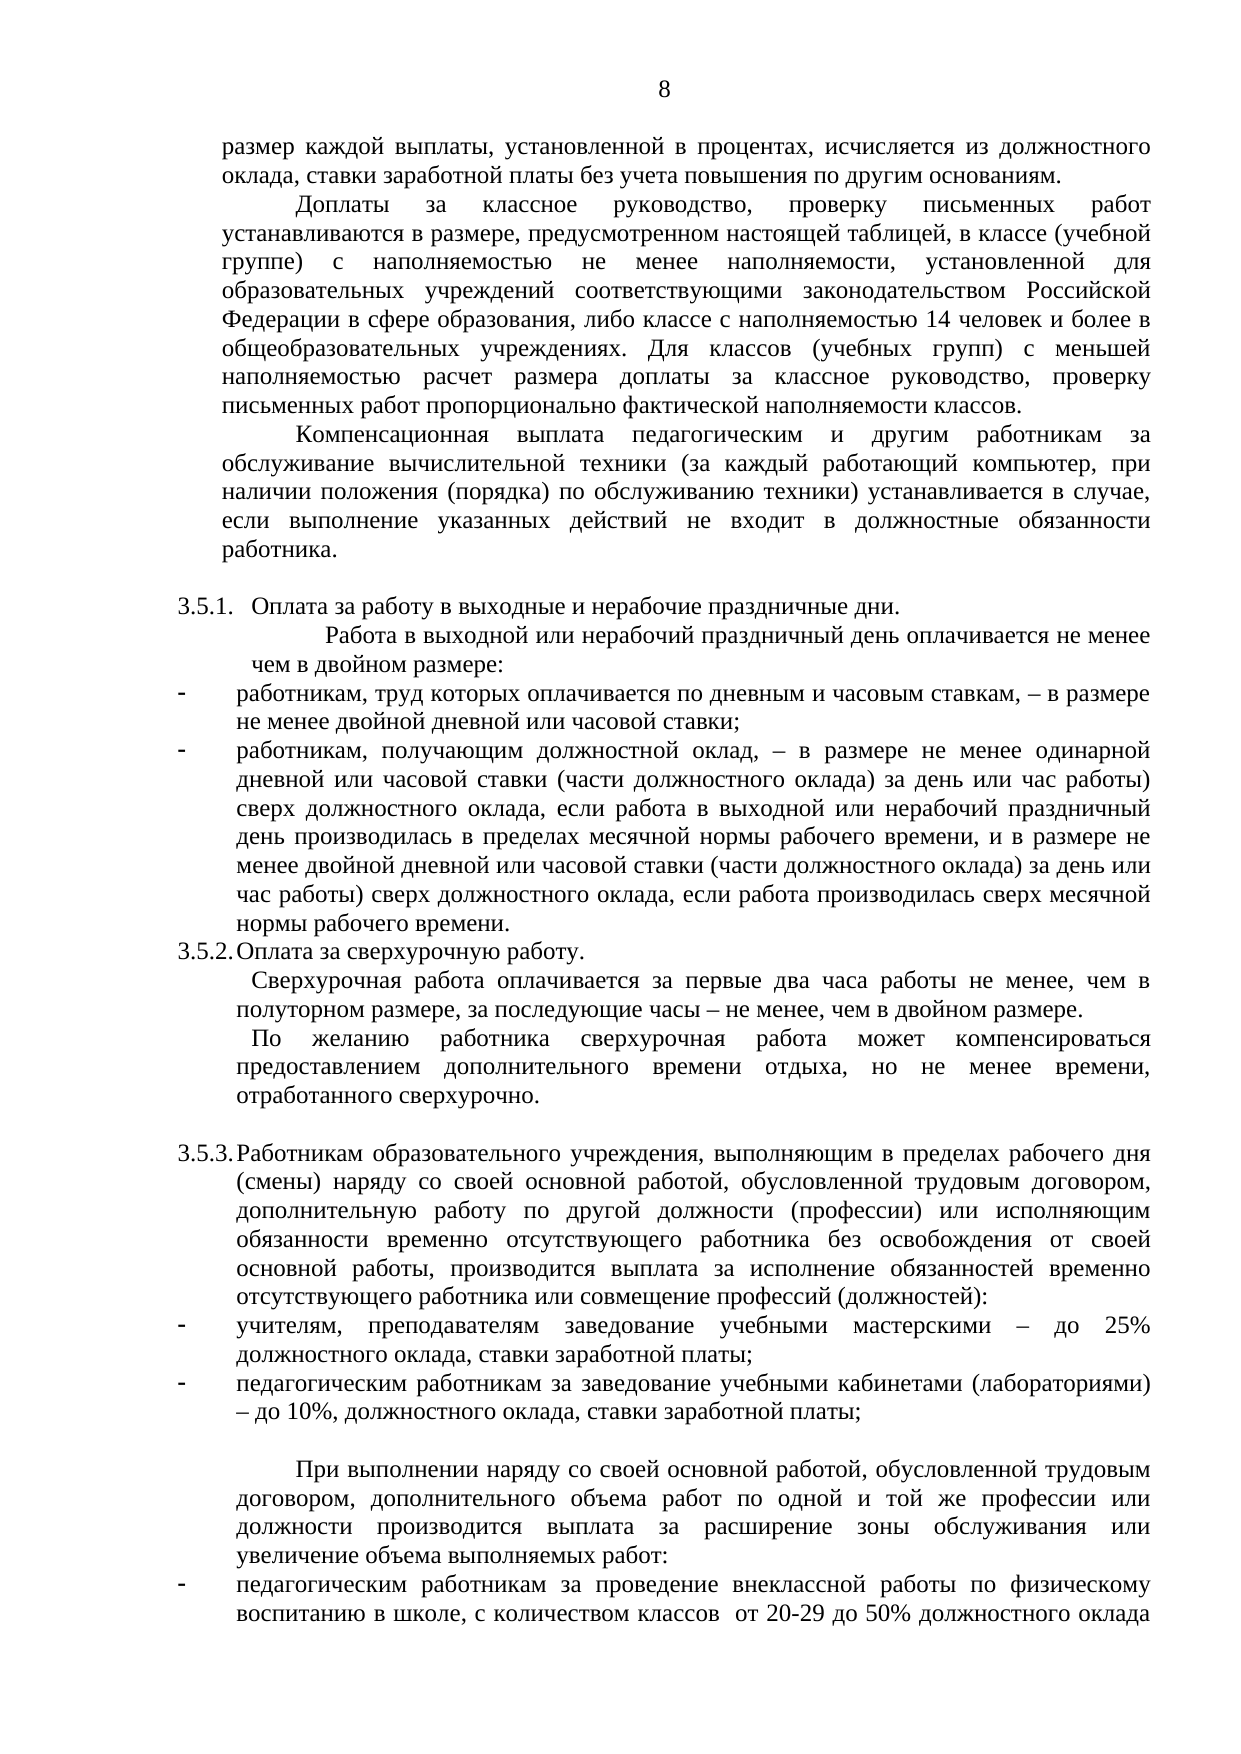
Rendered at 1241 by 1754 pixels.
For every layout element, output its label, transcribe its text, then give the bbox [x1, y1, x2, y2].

list работникам, труд которых оплачивается по дневным и часовым ставкам, – в размере не менее двойной дневной или часовой ставки; [177, 678, 1152, 735]
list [177, 1569, 1152, 1626]
text Доплаты за классное руководство, проверку письменных работ устанавливаются в размере, предусмотренном настоящей таблицей, в классе (учебной группе) с наполняемостью не менее наполняемости, установленной для образовательных учреждений соответствующими законодательством Российской Федерации в сфере образования, либо классе с наполняемостью 14 человек и более в общеобразовательных учреждениях. Для классов (учебных групп) с меньшей наполняемостью расчет размера доплаты за классное руководство, проверку письменных работ пропорционально фактической наполняемости классов. [222, 189, 1152, 419]
text Компенсационная выплата педагогическим и другим работникам за обслуживание вычислительной техники (за каждый работающий компьютер, при наличии положения (порядка) по обслуживанию техники) устанавливается в случае, если выполнение указанных действий не входит в должностные обязанности работника. [222, 419, 1152, 563]
list работникам, получающим должностной оклад, – в размере не менее одинарной дневной или часовой ставки (части должностного оклада) за день или час работы) сверх должностного оклада, если работа в выходной или нерабочий праздничный день производилась в пределах месячной нормы рабочего времени, и в размере не менее двойной дневной или часовой ставки (части должностного оклада) за день или час работы) сверх должностного оклада, если работа производилась сверх месячной нормы рабочего времени. [177, 735, 1152, 936]
list учителям, преподавателям заведование учебными мастерскими – до 25% должностного оклада, ставки заработной платы; [177, 1310, 1152, 1368]
list педагогическим работникам за заведование учебными кабинетами (лабораториями) – до 10%, должностного оклада, ставки заработной платы; [177, 1368, 1152, 1454]
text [222, 131, 1152, 189]
list Оплата за работу в выходные и нерабочие праздничные дни. Работа в выходной или нерабочий праздничный день оплачивается не менее чем в двойном размере: [177, 591, 1152, 678]
list Оплата за сверхурочную работу. Сверхурочная работа оплачивается за первые два часа работы не менее, чем в полуторном размере, за последующие часы – не менее, чем в двойном размере. По желанию работника сверхурочная работа может компенсироваться предоставлением дополнительного времени отдыха, но не менее времени, отработанного сверхурочно. [177, 936, 1152, 1109]
list При выполнении наряду со своей основной работой, обусловленной трудовым договором, дополнительного объема работ по одной и той же профессии или должности производится выплата за расширение зоны обслуживания или увеличение объема выполняемых работ: [236, 1454, 1152, 1569]
list Работникам образовательного учреждения, выполняющим в пределах рабочего дня (смены) наряду со своей основной работой, обусловленной трудовым договором, дополнительную работу по другой должности (профессии) или исполняющим обязанности временно отсутствующего работника без освобождения от своей основной работы, производится выплата за исполнение обязанностей временно отсутствующего работника или совмещение профессий (должностей): [177, 1138, 1152, 1310]
